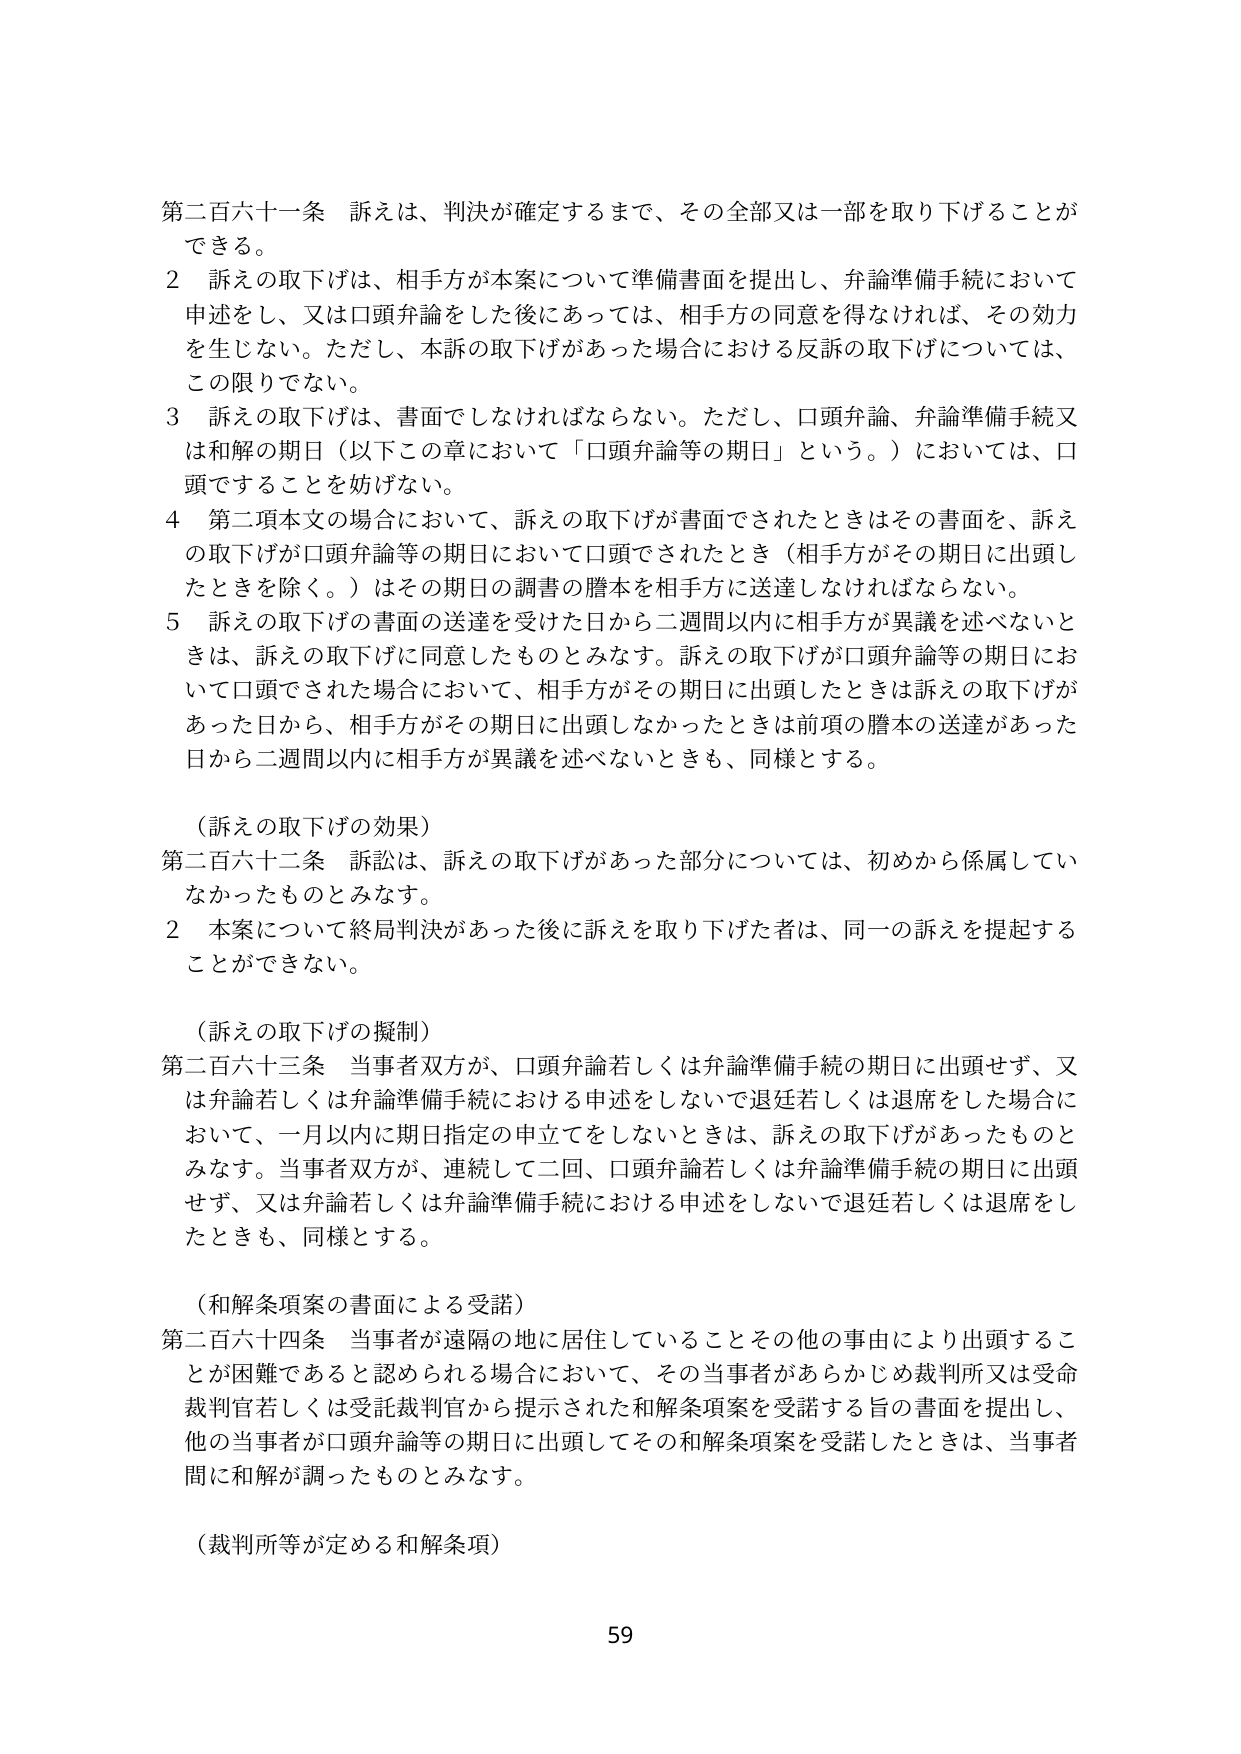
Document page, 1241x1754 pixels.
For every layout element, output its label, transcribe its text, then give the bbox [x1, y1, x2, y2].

text （裁判所等が定める和解条項） [184, 1526, 1079, 1560]
text ２ 本案について終局判決があった後に訴えを取り下げた者は、同一の訴えを提起することができない。 [161, 911, 1079, 979]
text ４ 第二項本文の場合において、訴えの取下げが書面でされたときはその書面を、訴えの取下げが口頭弁論等の期日において口頭でされたとき（相手方がその期日に出頭したときを除く。）はその期日の調書の謄本を相手方に送達しなければならない。 [161, 501, 1079, 604]
text （訴えの取下げの擬制） [184, 1014, 1079, 1048]
text ３ 訴えの取下げは、書面でしなければならない。ただし、口頭弁論、弁論準備手続又は和解の期日（以下この章において「口頭弁論等の期日」という。）においては、口頭ですることを妨げない。 [161, 399, 1079, 501]
text ２ 訴えの取下げは、相手方が本案について準備書面を提出し、弁論準備手続において申述をし、又は口頭弁論をした後にあっては、相手方の同意を得なければ、その効力を生じない。ただし、本訴の取下げがあった場合における反訴の取下げについては、この限りでない。 [161, 262, 1079, 399]
text （訴えの取下げの効果） [184, 809, 1079, 843]
text ５ 訴えの取下げの書面の送達を受けた日から二週間以内に相手方が異議を述べないときは、訴えの取下げに同意したものとみなす。訴えの取下げが口頭弁論等の期日において口頭でされた場合において、相手方がその期日に出頭したときは訴えの取下げがあった日から、相手方がその期日に出頭しなかったときは前項の謄本の送達があった日から二週間以内に相手方が異議を述べないときも、同様とする。 [161, 604, 1079, 774]
text 第二百六十四条 当事者が遠隔の地に居住していることその他の事由により出頭することが困難であると認められる場合において、その当事者があらかじめ裁判所又は受命裁判官若しくは受託裁判官から提示された和解条項案を受諾する旨の書面を提出し、他の当事者が口頭弁論等の期日に出頭してその和解条項案を受諾したときは、当事者間に和解が調ったものとみなす。 [161, 1321, 1079, 1492]
text 第二百六十一条 訴えは、判決が確定するまで、その全部又は一部を取り下げることができる。 [161, 194, 1079, 262]
text 第二百六十三条 当事者双方が、口頭弁論若しくは弁論準備手続の期日に出頭せず、又は弁論若しくは弁論準備手続における申述をしないで退廷若しくは退席をした場合において、一月以内に期日指定の申立てをしないときは、訴えの取下げがあったものとみなす。当事者双方が、連続して二回、口頭弁論若しくは弁論準備手続の期日に出頭せず、又は弁論若しくは弁論準備手続における申述をしないで退廷若しくは退席をしたときも、同様とする。 [161, 1048, 1079, 1253]
text （和解条項案の書面による受諾） [184, 1287, 1079, 1321]
text 第二百六十二条 訴訟は、訴えの取下げがあった部分については、初めから係属していなかったものとみなす。 [161, 843, 1079, 911]
